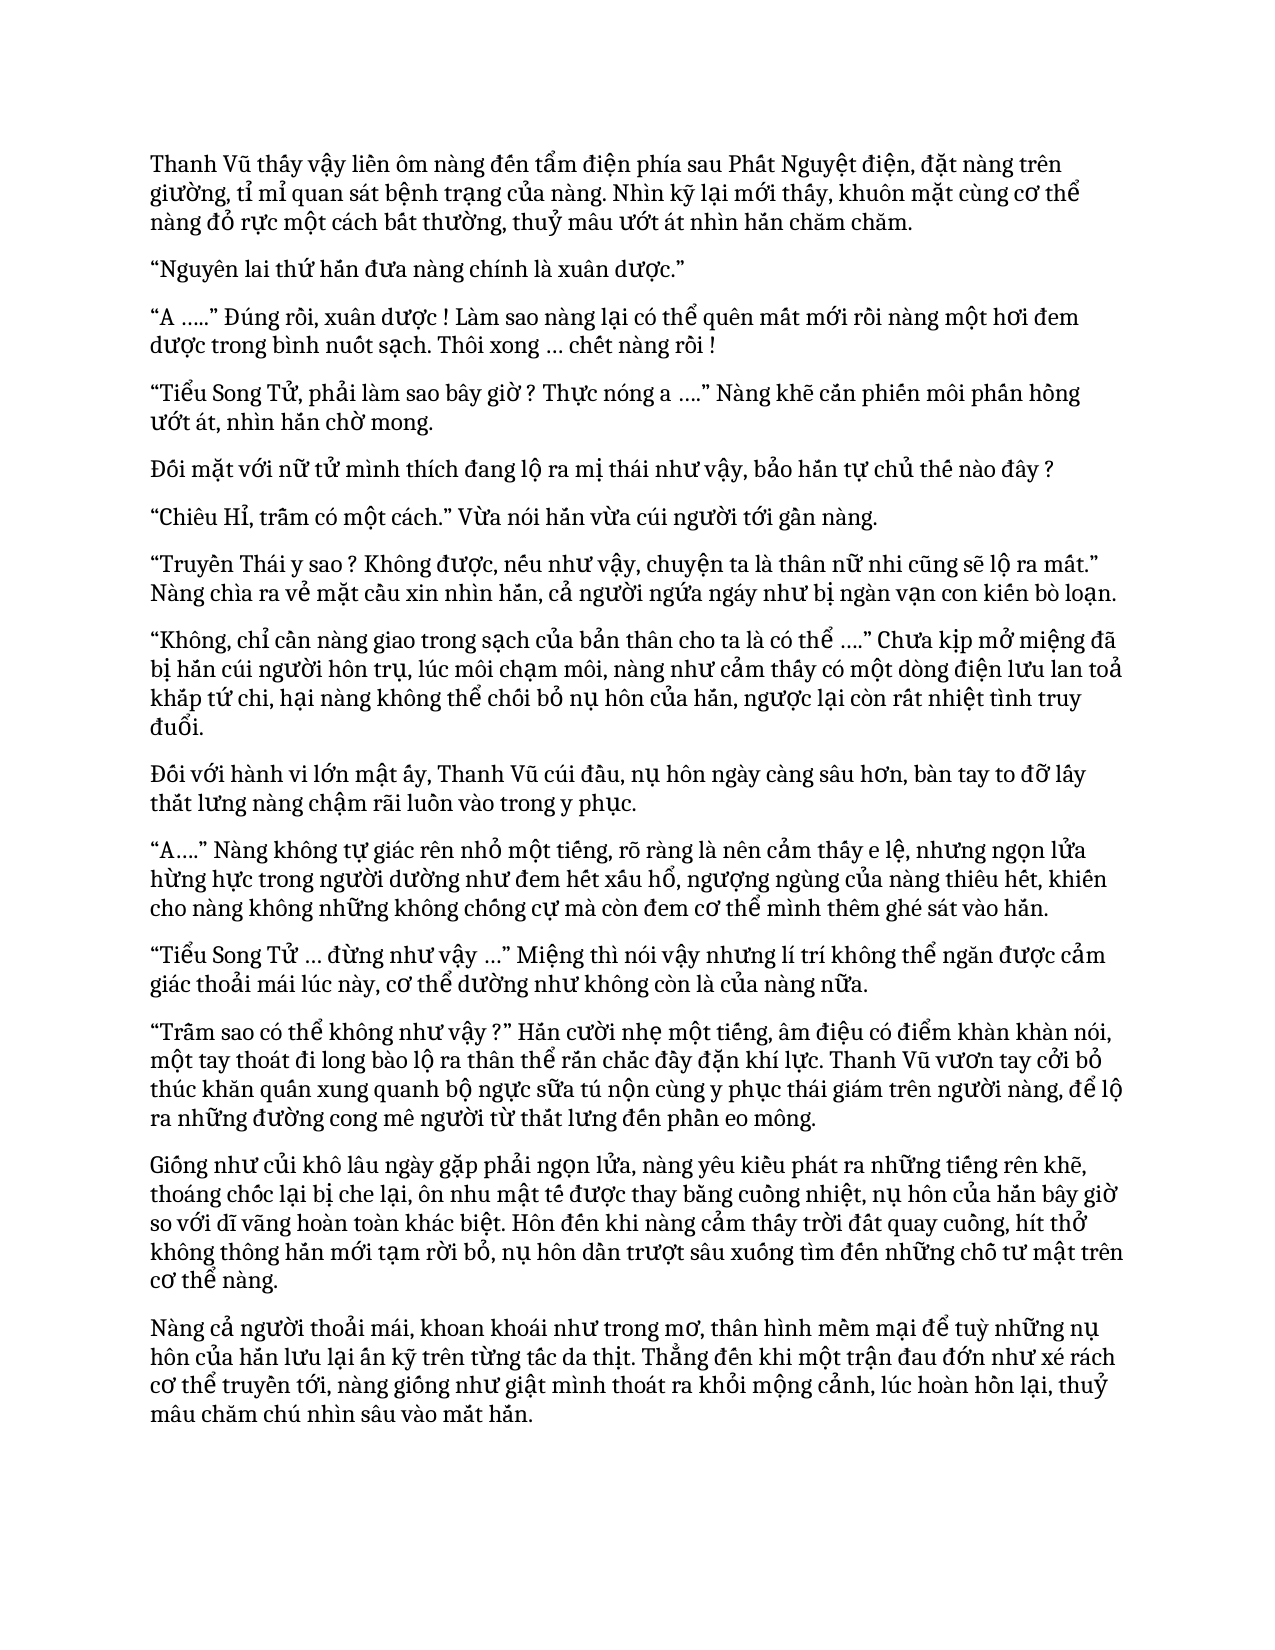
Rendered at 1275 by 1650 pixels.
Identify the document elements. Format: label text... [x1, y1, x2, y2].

text “Truyền Thái y sao ? Không được, nếu như vậy, chuyện ta là thân nữ nhi cũng sẽ lộ ra mất.” Nàng chìa ra vẻ mặt cầu xin nhìn hắn, cả người ngứa ngáy như bị ngàn vạn con kiến bò loạn. [150, 550, 1125, 607]
text “Chiêu Hỉ, trẫm có một cách.” Vừa nói hắn vừa cúi người tới gần nàng. [150, 502, 1125, 531]
text “A …..” Đúng rồi, xuân dược ! Làm sao nàng lại có thể quên mất mới rồi nàng một hơi đem dược trong bình nuốt sạch. Thôi xong … chết nàng rồi ! [150, 302, 1125, 360]
text Đối với hành vi lớn mật ấy, Thanh Vũ cúi đầu, nụ hôn ngày càng sâu hơn, bàn tay to đỡ lấy thắt lưng nàng chậm rãi luồn vào trong y phục. [150, 760, 1125, 817]
text “Nguyên lai thứ hắn đưa nàng chính là xuân dược.” [150, 255, 1125, 284]
text Giống như củi khô lâu ngày gặp phải ngọn lửa, nàng yêu kiều phát ra những tiếng rên khẽ, thoáng chốc lại bị che lại, ôn nhu mật tế được thay bằng cuồng nhiệt, nụ hôn của hắn bây giờ so với dĩ vãng hoàn toàn khác biệt. Hôn đến khi nàng cảm thấy trời đất quay cuồng, hít thở không thông hắn mới tạm rời bỏ, nụ hôn dần trượt sâu xuống tìm đến những chỗ tư mật trên cơ thể nàng. [150, 1151, 1125, 1295]
text Đối mặt với nữ tử mình thích đang lộ ra mị thái như vậy, bảo hắn tự chủ thế nào đây ? [150, 455, 1125, 484]
text “Tiểu Song Tử … đừng như vậy …” Miệng thì nói vậy nhưng lí trí không thể ngăn được cảm giác thoải mái lúc này, cơ thể dường như không còn là của nàng nữa. [150, 941, 1125, 999]
text “Không, chỉ cần nàng giao trong sạch của bản thân cho ta là có thể ….” Chưa kịp mở miệng đã bị hắn cúi người hôn trụ, lúc môi chạm môi, nàng như cảm thấy có một dòng điện lưu lan toả khắp tứ chi, hại nàng không thể chối bỏ nụ hôn của hắn, ngược lại còn rất nhiệt tình truy đuổi. [150, 626, 1125, 741]
text Nàng cả người thoải mái, khoan khoái như trong mơ, thân hình mềm mại để tuỳ những nụ hôn của hắn lưu lại ấn kỹ trên từng tấc da thịt. Thẳng đến khi một trận đau đớn như xé rách cơ thể truyền tới, nàng giống như giật mình thoát ra khỏi mộng cảnh, lúc hoàn hồn lại, thuỷ mâu chăm chú nhìn sâu vào mắt hắn. [150, 1314, 1125, 1429]
text “Tiểu Song Tử, phải làm sao bây giờ ? Thực nóng a ….” Nàng khẽ cắn phiến môi phấn hồng ướt át, nhìn hắn chờ mong. [150, 379, 1125, 436]
text “Trẫm sao có thể không như vậy ?” Hắn cười nhẹ một tiếng, âm điệu có điểm khàn khàn nói, một tay thoát đi long bào lộ ra thân thể rắn chắc đầy đặn khí lực. Thanh Vũ vươn tay cởi bỏ thúc khăn quấn xung quanh bộ ngực sữa tú nộn cùng y phục thái giám trên người nàng, để lộ ra những đường cong mê người từ thắt lưng đến phần eo mông. [150, 1017, 1125, 1132]
text Thanh Vũ thấy vậy liền ôm nàng đến tẩm điện phía sau Phất Nguyệt điện, đặt nàng trên giường, tỉ mỉ quan sát bệnh trạng của nàng. Nhìn kỹ lại mới thấy, khuôn mặt cùng cơ thể nàng đỏ rực một cách bất thường, thuỷ mâu ướt át nhìn hắn chăm chăm. [150, 150, 1125, 236]
text “A….” Nàng không tự giác rên nhỏ một tiếng, rõ ràng là nên cảm thấy e lệ, nhưng ngọn lửa hừng hực trong người dường như đem hết xấu hổ, ngượng ngùng của nàng thiêu hết, khiến cho nàng không những không chống cự mà còn đem cơ thể mình thêm ghé sát vào hắn. [150, 836, 1125, 922]
